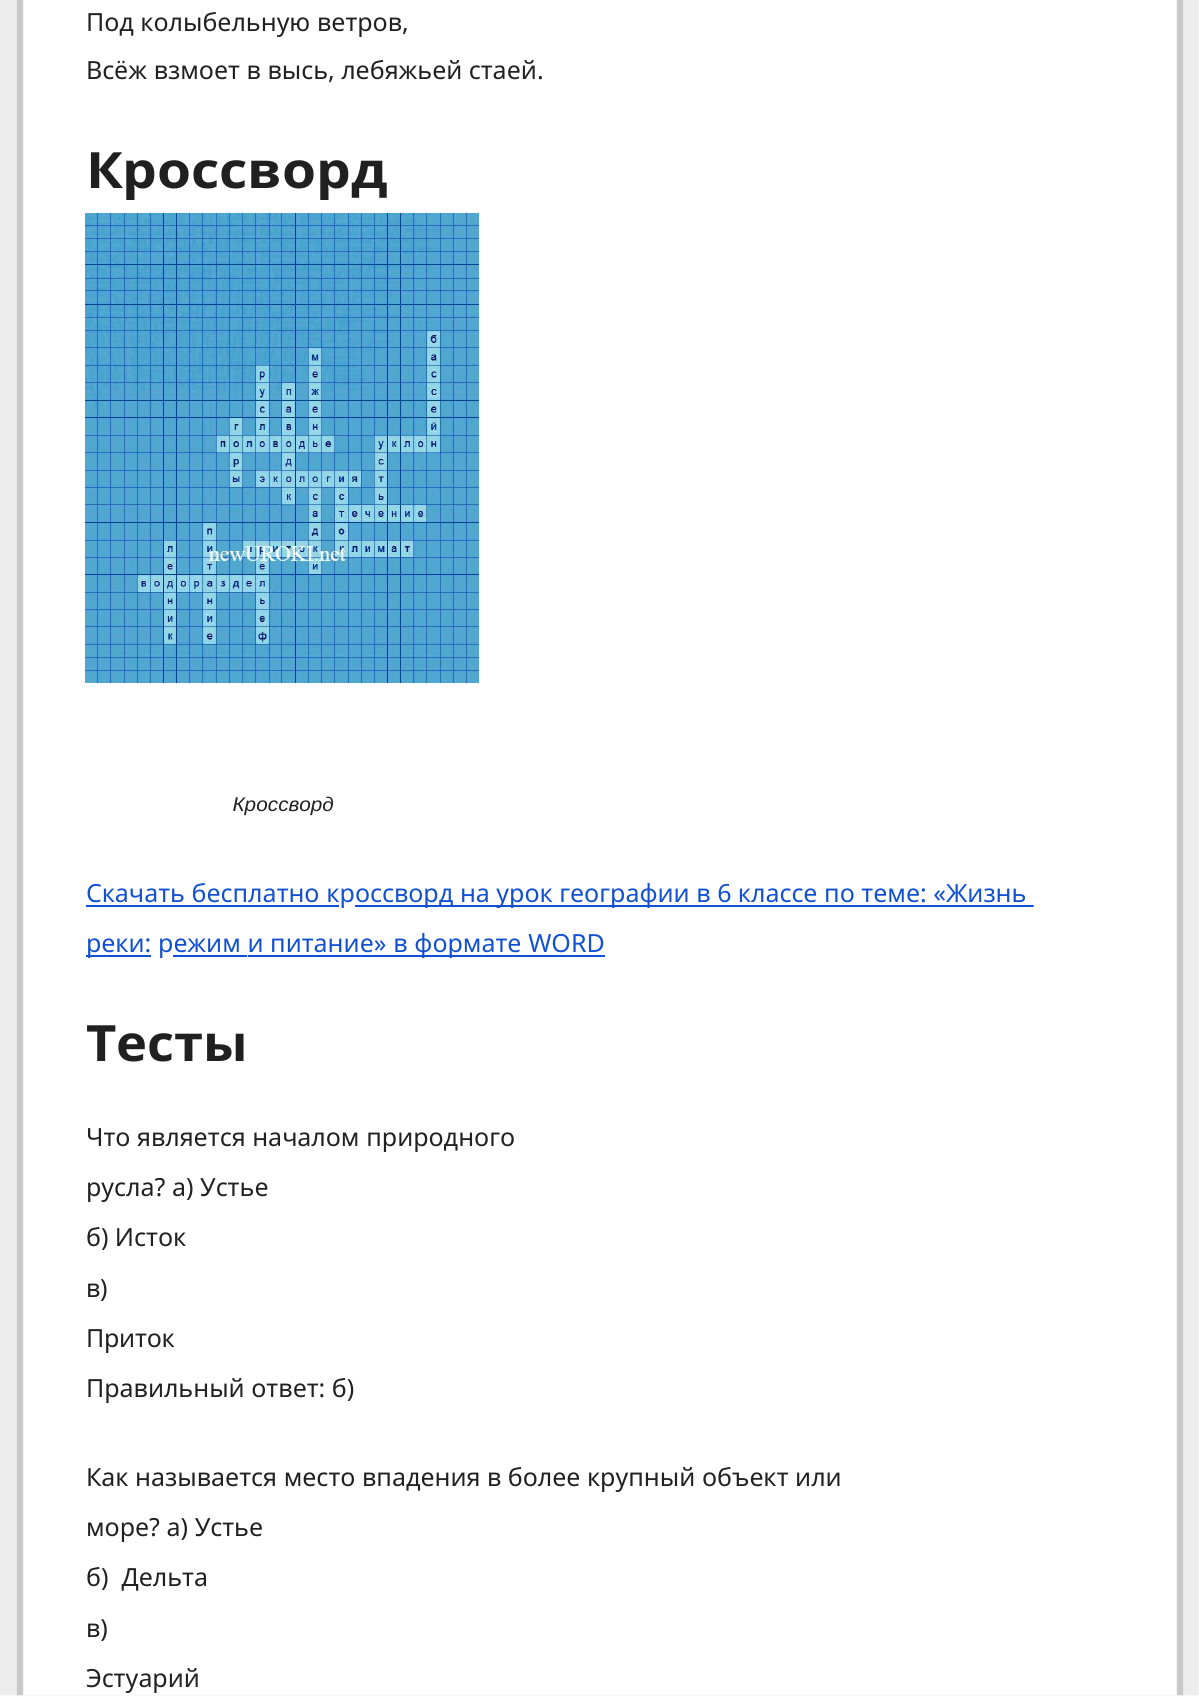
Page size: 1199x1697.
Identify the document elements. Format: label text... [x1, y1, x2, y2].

text Как называется место впадения в более крупный объект или море? а) Устье [86, 1459, 876, 1544]
text Правильный ответ: б) [86, 1371, 1199, 1405]
text б) Дельта в) Эстуарий [86, 1560, 224, 1695]
text Под колыбельную ветров, [86, 5, 1199, 39]
subtitle Кроссворд [86, 135, 1199, 203]
text Скачать бесплатно кроссворд на урок географии в 6 классе по теме: «Жизнь реки: режим и питание» в формате WORD [86, 876, 1048, 960]
subtitle Тесты [86, 1008, 1199, 1076]
text б) Исток в) Приток [86, 1220, 196, 1354]
picture [85, 213, 479, 683]
text Что является началом природного русла? а) Устье [86, 1119, 574, 1204]
text Кроссворд [232, 793, 1199, 816]
text Всёж взмоет в высь, лебяжьей стаей. [86, 53, 1199, 87]
